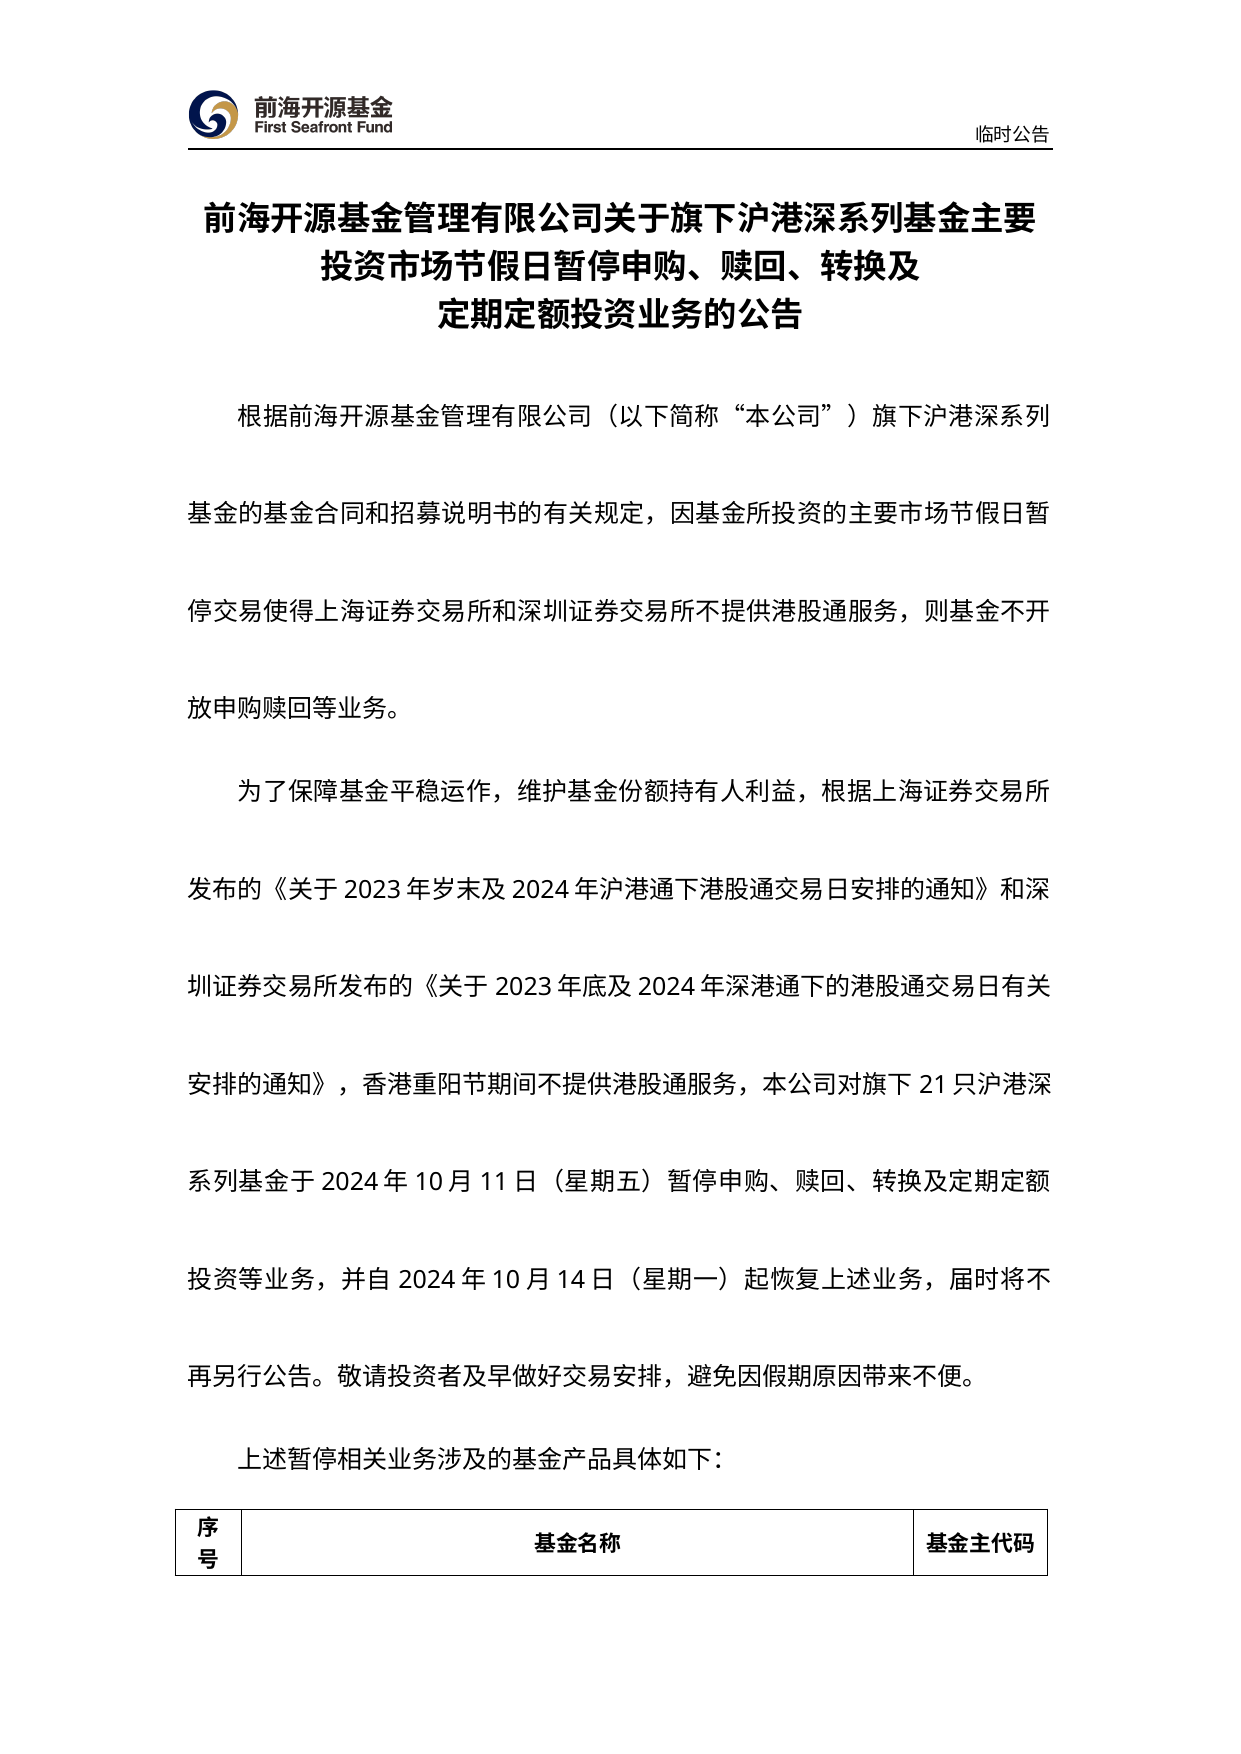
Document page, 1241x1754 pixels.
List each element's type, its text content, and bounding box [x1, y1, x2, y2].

list 上述暂停相关业务涉及的基金产品具体如下： [187, 1425, 1053, 1490]
picture [187, 88, 397, 141]
table_header 基金主代码 [914, 1510, 1047, 1574]
table_header 序号 [176, 1510, 241, 1574]
table_header 基金名称 [242, 1510, 913, 1574]
text 根据前海开源基金管理有限公司（以下简称“本公司”）旗下沪港深系列基金的基金合同和招募说明书的有关规定，因基金所投资的主要市场节假日暂停交易使得上海证券交易所和深圳证券交易所不提供港股通服务，则基金不开放申购赎回等业务。 [187, 382, 1053, 739]
text 定期定额投资业务的公告 [187, 288, 1053, 336]
text 前海开源基金管理有限公司关于旗下沪港深系列基金主要投资市场节假日暂停申购、赎回、转换及 [187, 192, 1053, 288]
text 为了保障基金平稳运作，维护基金份额持有人利益，根据上海证券交易所发布的《关于2023年岁末及2024年沪港通下港股通交易日安排的通知》和深圳证券交易所发布的《关于2023年底及2024年深港通下的港股通交易日有关安排的通知》，香港重阳节期间不提供港股通服务，本公司对旗下21只沪港深系列基金于2024年10月11日（星期五）暂停申购、赎回、转换及定期定额投资等业务，并自2024年10月14日（星期一）起恢复上述业务，届时将不再另行公告。敬请投资者及早做好交易安排，避免因假期原因带来不便。 [187, 757, 1053, 1407]
